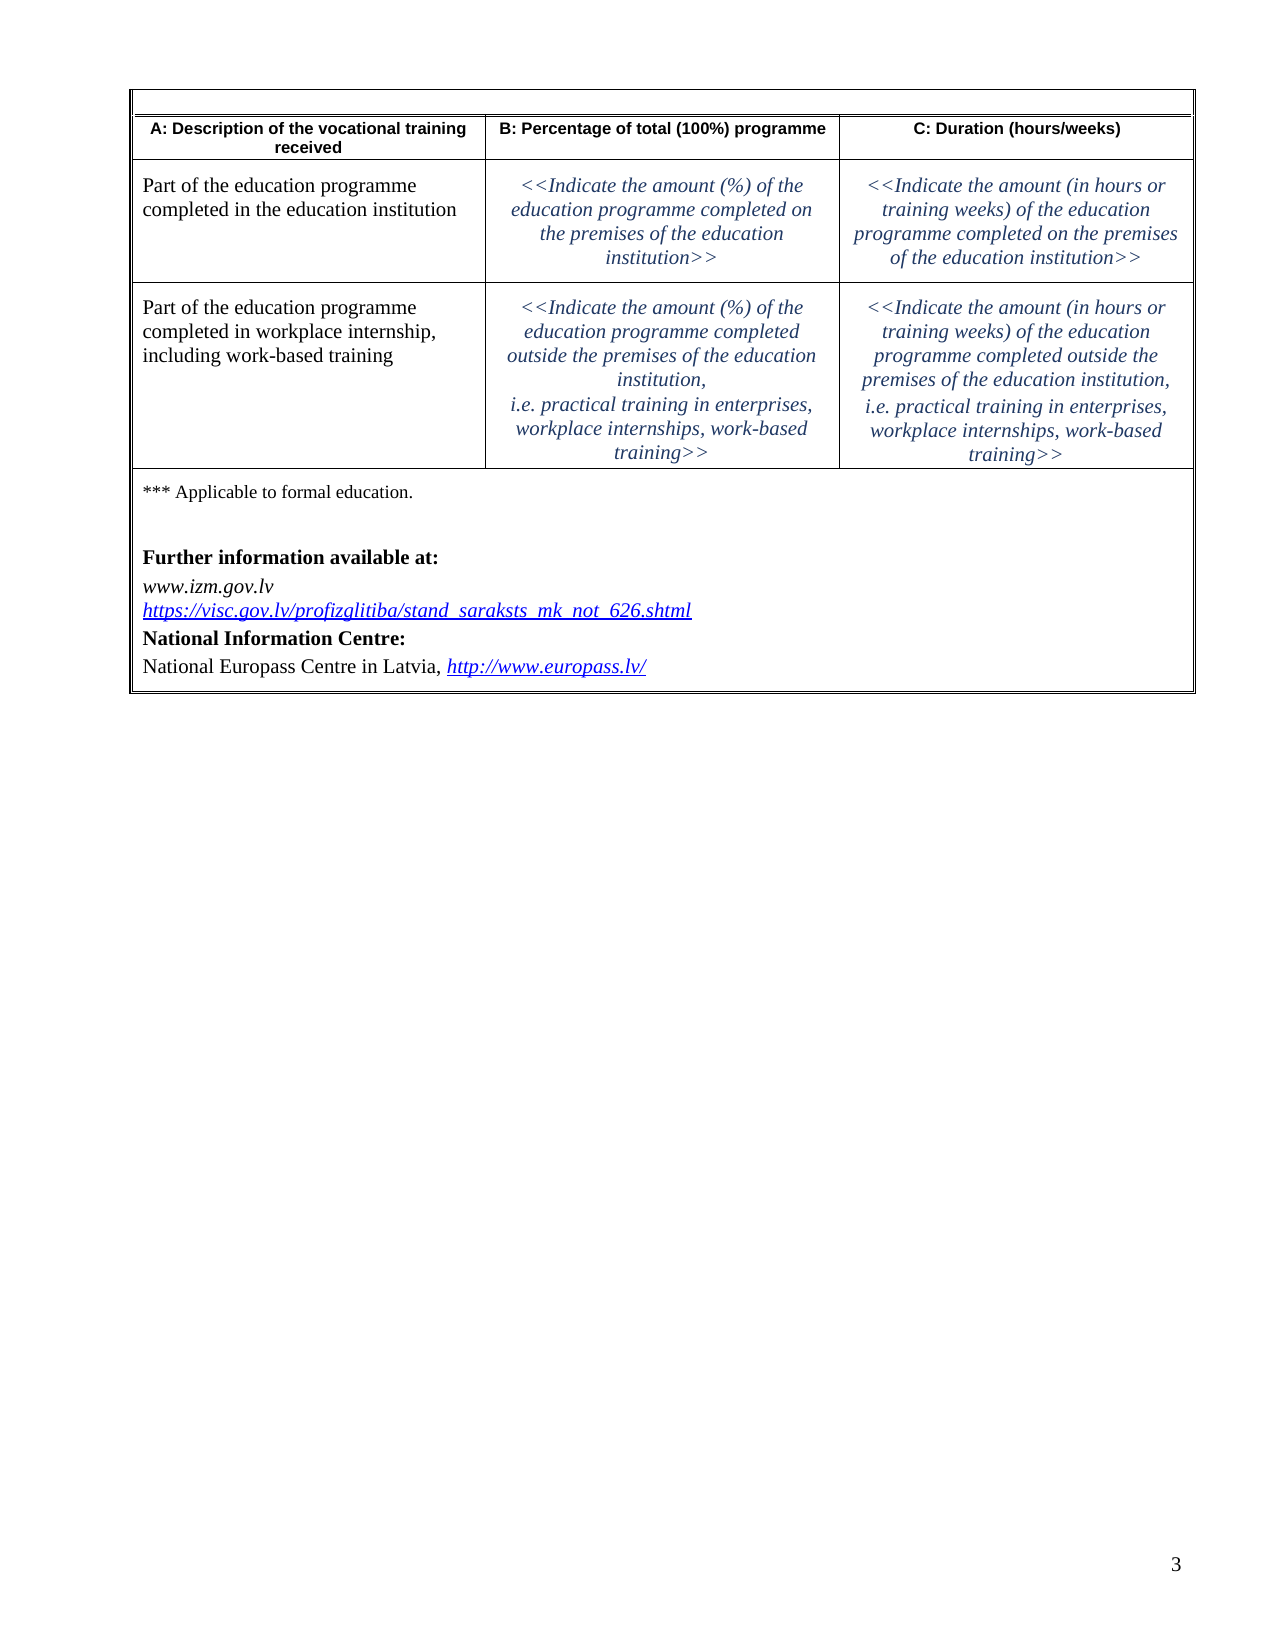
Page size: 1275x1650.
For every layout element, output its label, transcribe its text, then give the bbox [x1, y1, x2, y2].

table_cell <<Indicate the amount (%) of the education programme completed outside the premises of the education institution, i.e. practical training in enterprises, workplace internships, work-based training>> [486, 283, 839, 468]
table_cell B: Percentage of total (100%) programme [486, 117, 839, 159]
table_cell Part of the education programme completed in workplace internship, including work-based training [133, 283, 485, 468]
table_cell Part of the education programme completed in the education institution [133, 160, 485, 282]
table_cell <<Indicate the amount (%) of the education programme completed on the premises of the education institution>> [486, 160, 839, 282]
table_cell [133, 90, 1193, 114]
table_cell A: Description of the vocational training received [133, 114, 485, 159]
table_cell C: Duration (hours/weeks) [840, 114, 1193, 159]
table_cell <<Indicate the amount (in hours or training weeks) of the education programme completed outside the premises of the education institution, i.e. practical training in enterprises, workplace internships, work-based training>> [840, 283, 1193, 468]
table_cell *** Applicable to formal education. Further information available at: www.izm.gov.lv https://visc.gov.lv/profizglitiba/stand_saraksts_mk_not_626.shtml National Information Centre: National Europass Centre in Latvia, http://www.europass.lv/ [133, 469, 1193, 691]
table_cell <<Indicate the amount (in hours or training weeks) of the education programme completed on the premises of the education institution>> [840, 160, 1193, 282]
